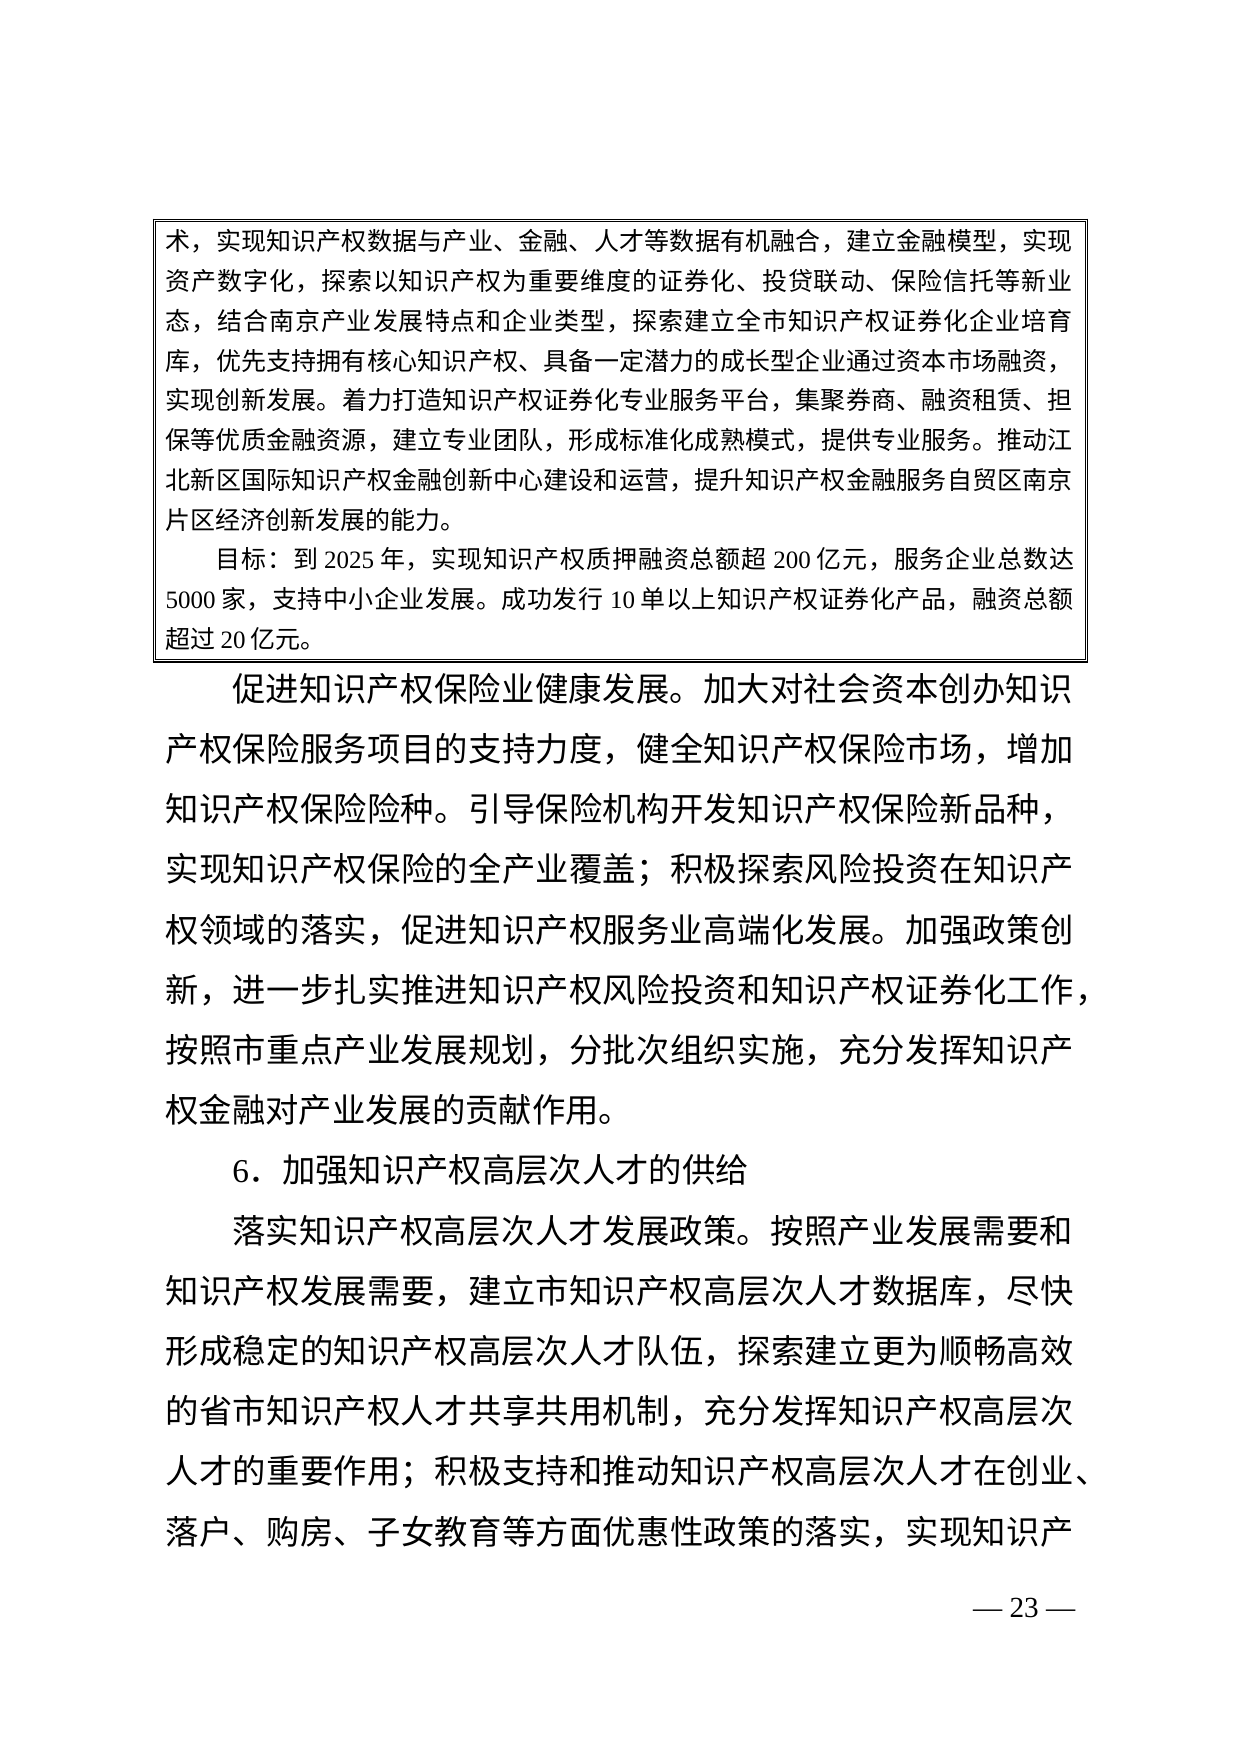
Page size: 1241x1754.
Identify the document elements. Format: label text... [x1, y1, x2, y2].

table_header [156, 222, 1085, 659]
text 6．加强知识产权高层次人才的供给 [165, 1144, 1075, 1192]
text 促进知识产权保险业健康发展。加大对社会资本创办知识产权保险服务项目的支持力度，健全知识产权保险市场，增加知识产权保险险种。引导保险机构开发知识产权保险新品种，实现知识产权保险的全产业覆盖；积极探索风险投资在知识产权领域的落实，促进知识产权服务业高端化发展。加强政策创新，进一步扎实推进知识产权风险投资和知识产权证券化工作，按照市重点产业发展规划，分批次组织实施，充分发挥知识产权金融对产业发展的贡献作用。 [165, 663, 1075, 1132]
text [165, 1204, 1075, 1554]
